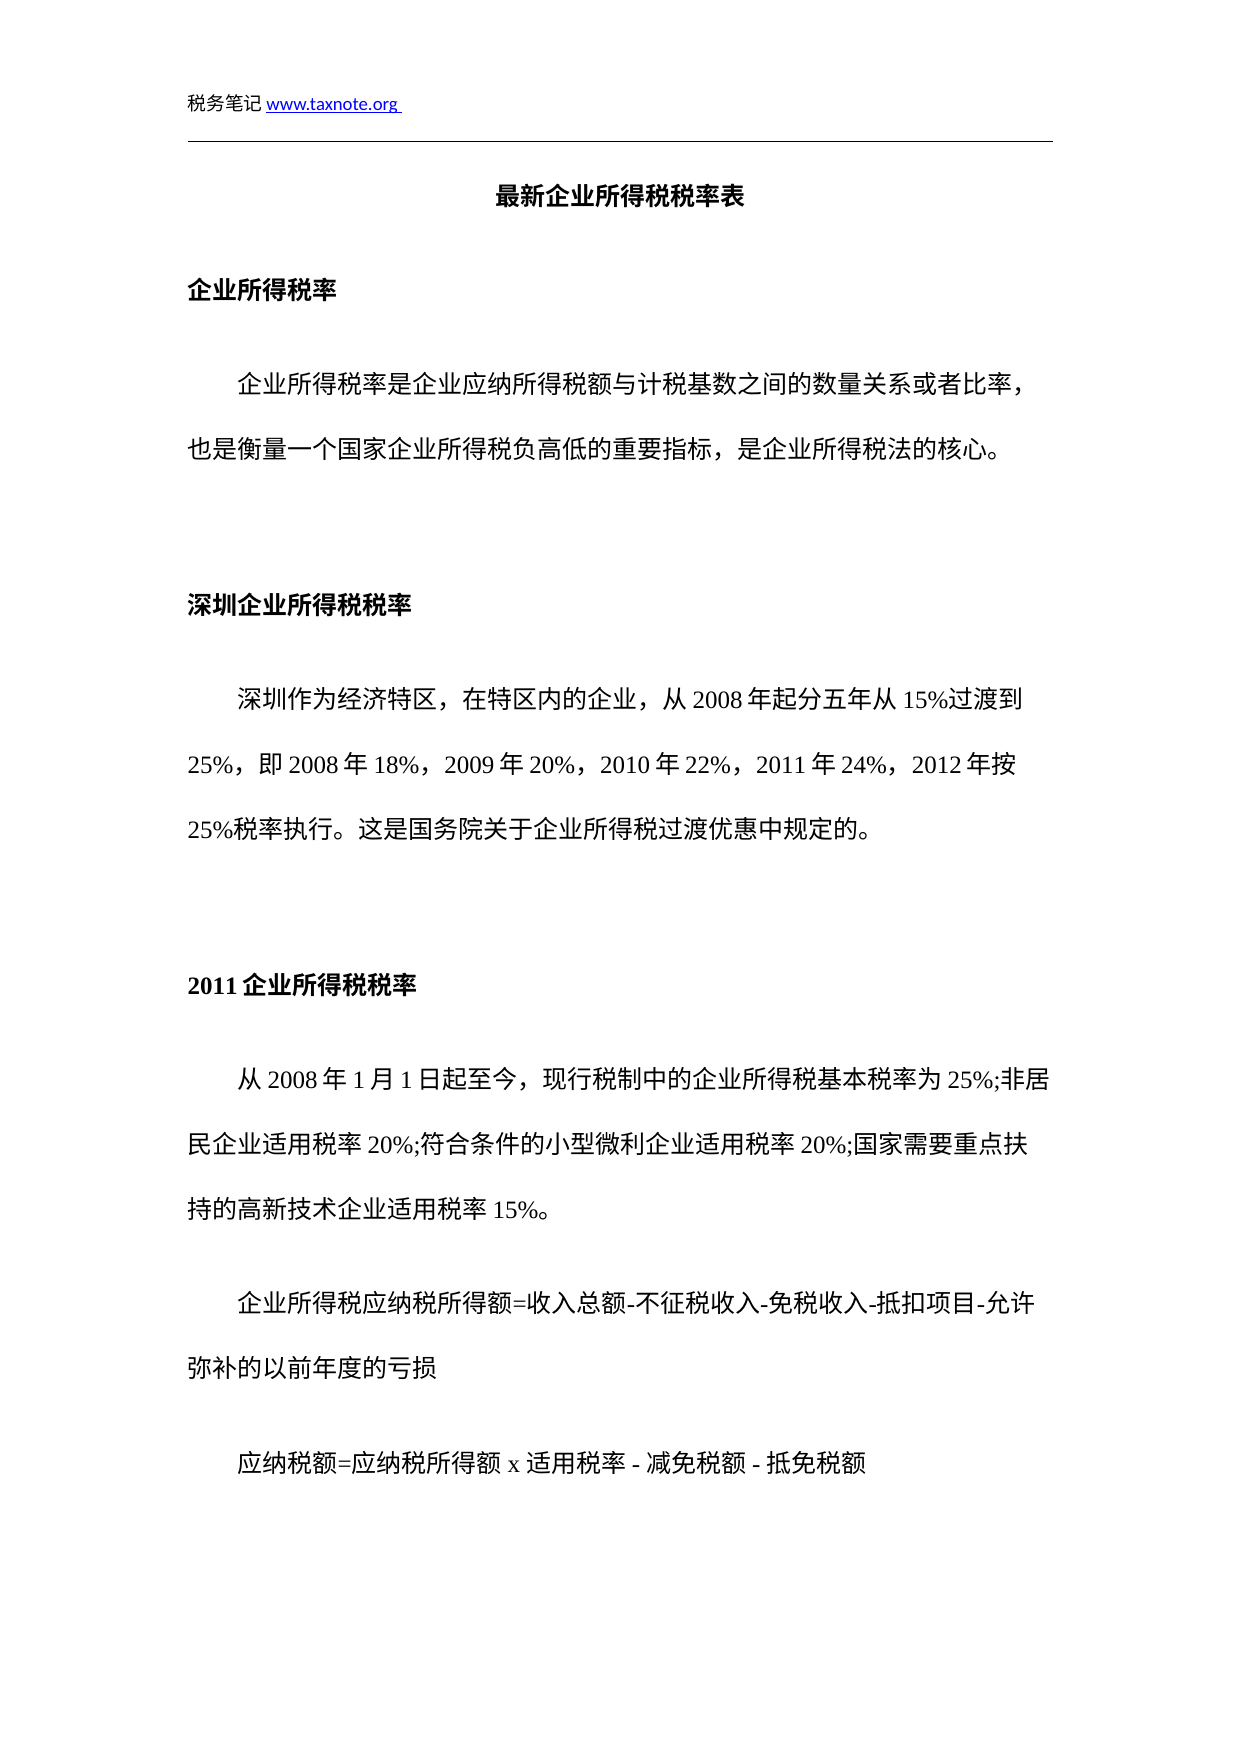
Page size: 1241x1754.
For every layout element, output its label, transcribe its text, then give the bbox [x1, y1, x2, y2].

text 企业所得税率 [187, 256, 1053, 321]
text 深圳企业所得税税率 [187, 571, 1053, 636]
text 从2008年1月1日起至今，现行税制中的企业所得税基本税率为25%;非居民企业适用税率20%;符合条件的小型微利企业适用税率20%;国家需要重点扶持的高新技术企业适用税率15%。 [187, 1045, 1053, 1240]
text 企业所得税应纳税所得额=收入总额-不征税收入-免税收入-抵扣项目-允许弥补的以前年度的亏损 [187, 1269, 1053, 1399]
text 2011企业所得税税率 [187, 951, 1053, 1016]
text 企业所得税率是企业应纳所得税额与计税基数之间的数量关系或者比率，也是衡量一个国家企业所得税负高低的重要指标，是企业所得税法的核心。 [187, 350, 1053, 480]
text 最新企业所得税税率表 [187, 162, 1053, 227]
text 深圳作为经济特区，在特区内的企业，从2008年起分五年从15%过渡到25%，即2008年18%，2009年20%，2010年22%，2011年24%，2012年按25%税率执行。这是国务院关于企业所得税过渡优惠中规定的。 [187, 665, 1053, 860]
text 应纳税额=应纳税所得额 x 适用税率 - 减免税额 - 抵免税额 [187, 1429, 1053, 1494]
